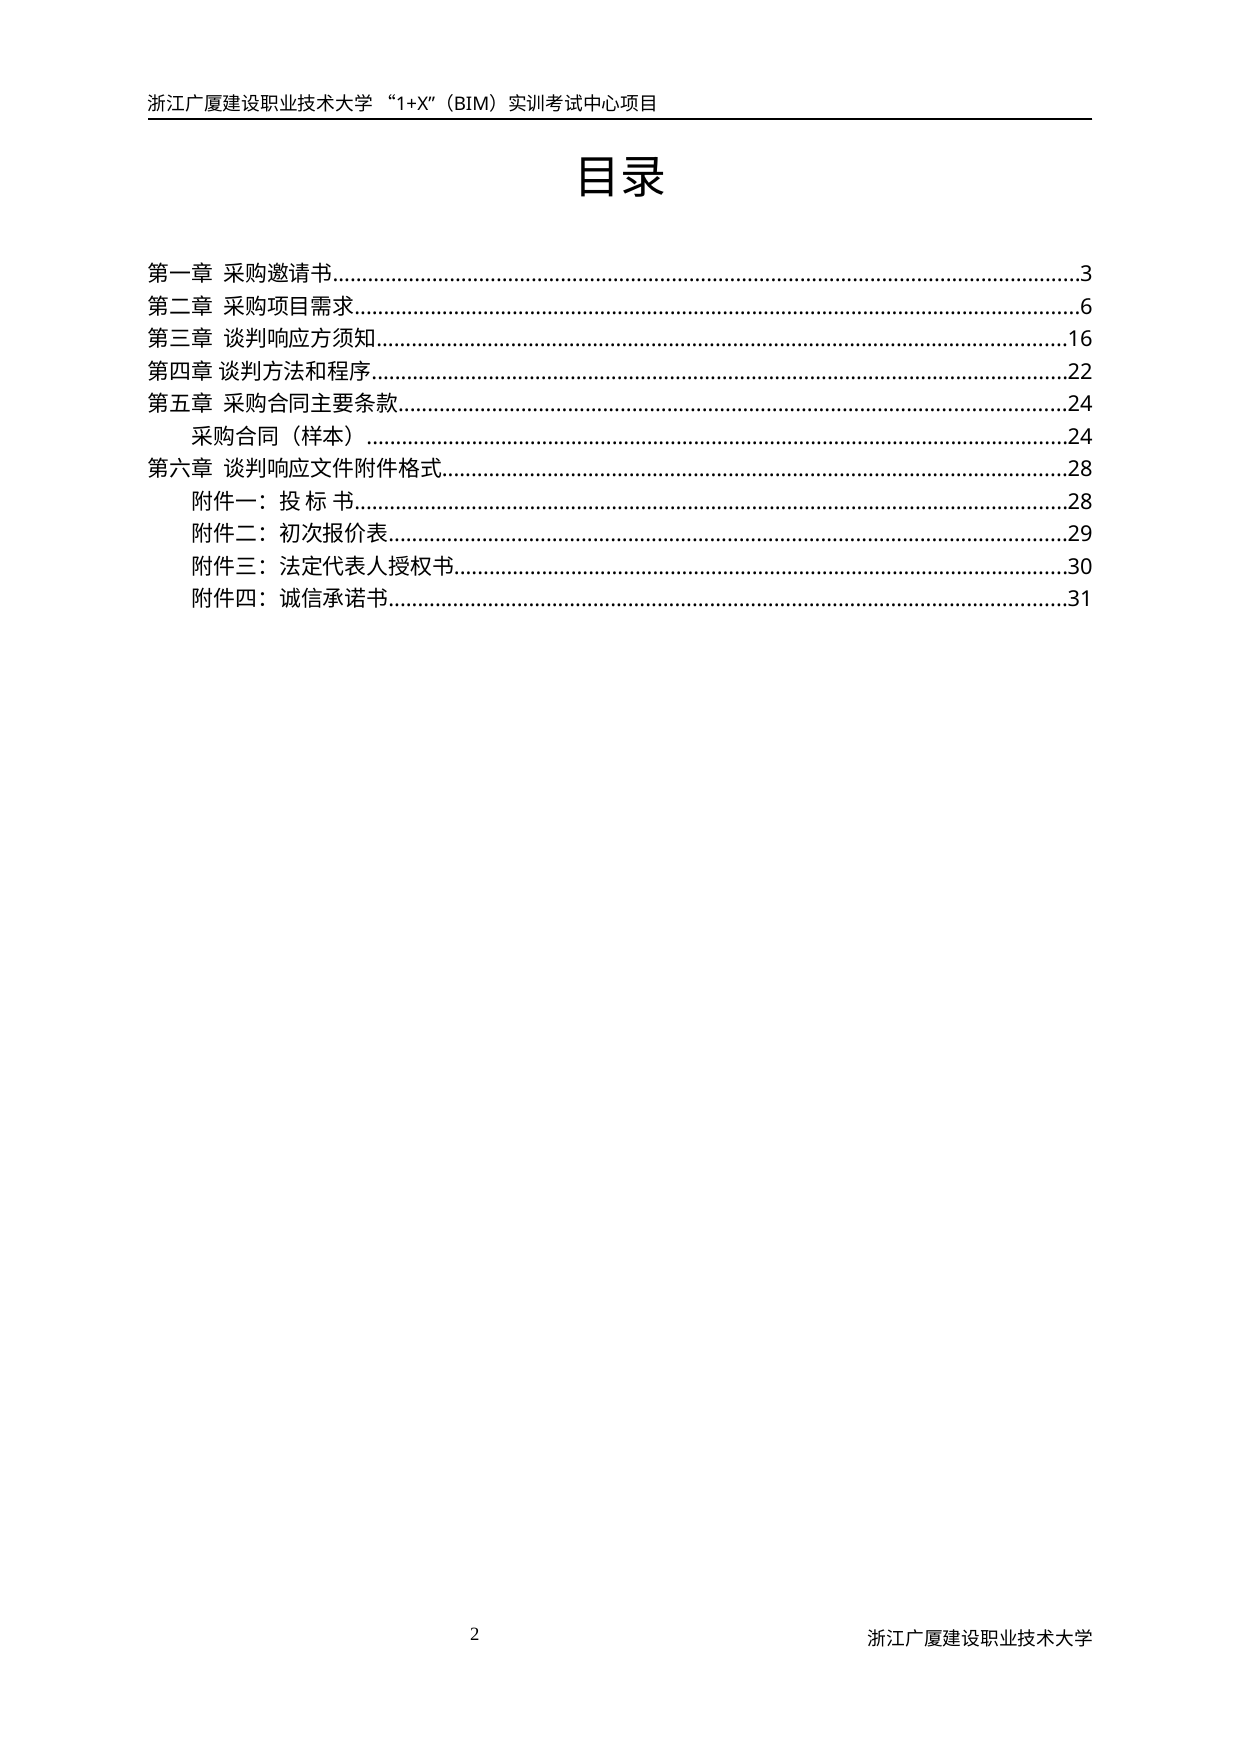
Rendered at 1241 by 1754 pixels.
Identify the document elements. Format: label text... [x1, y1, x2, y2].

text 第一章 采购邀请书 3 [148, 256, 1092, 288]
text 第四章 谈判方法和程序 22 [148, 353, 1092, 386]
text 附件二：初次报价表 29 [191, 516, 1092, 548]
text 附件一：投 标 书 28 [191, 483, 1092, 516]
text 第二章 采购项目需求 6 [148, 288, 1092, 321]
text 第三章 谈判响应方须知 16 [148, 321, 1092, 353]
text 目录 [148, 140, 1092, 207]
text 第五章 采购合同主要条款 24 [148, 386, 1092, 418]
text 附件三：法定代表人授权书 30 [191, 548, 1092, 581]
text 第六章 谈判响应文件附件格式 28 [148, 451, 1092, 483]
text 采购合同（样本） 24 [191, 418, 1092, 451]
text 附件四：诚信承诺书 31 [191, 581, 1092, 613]
